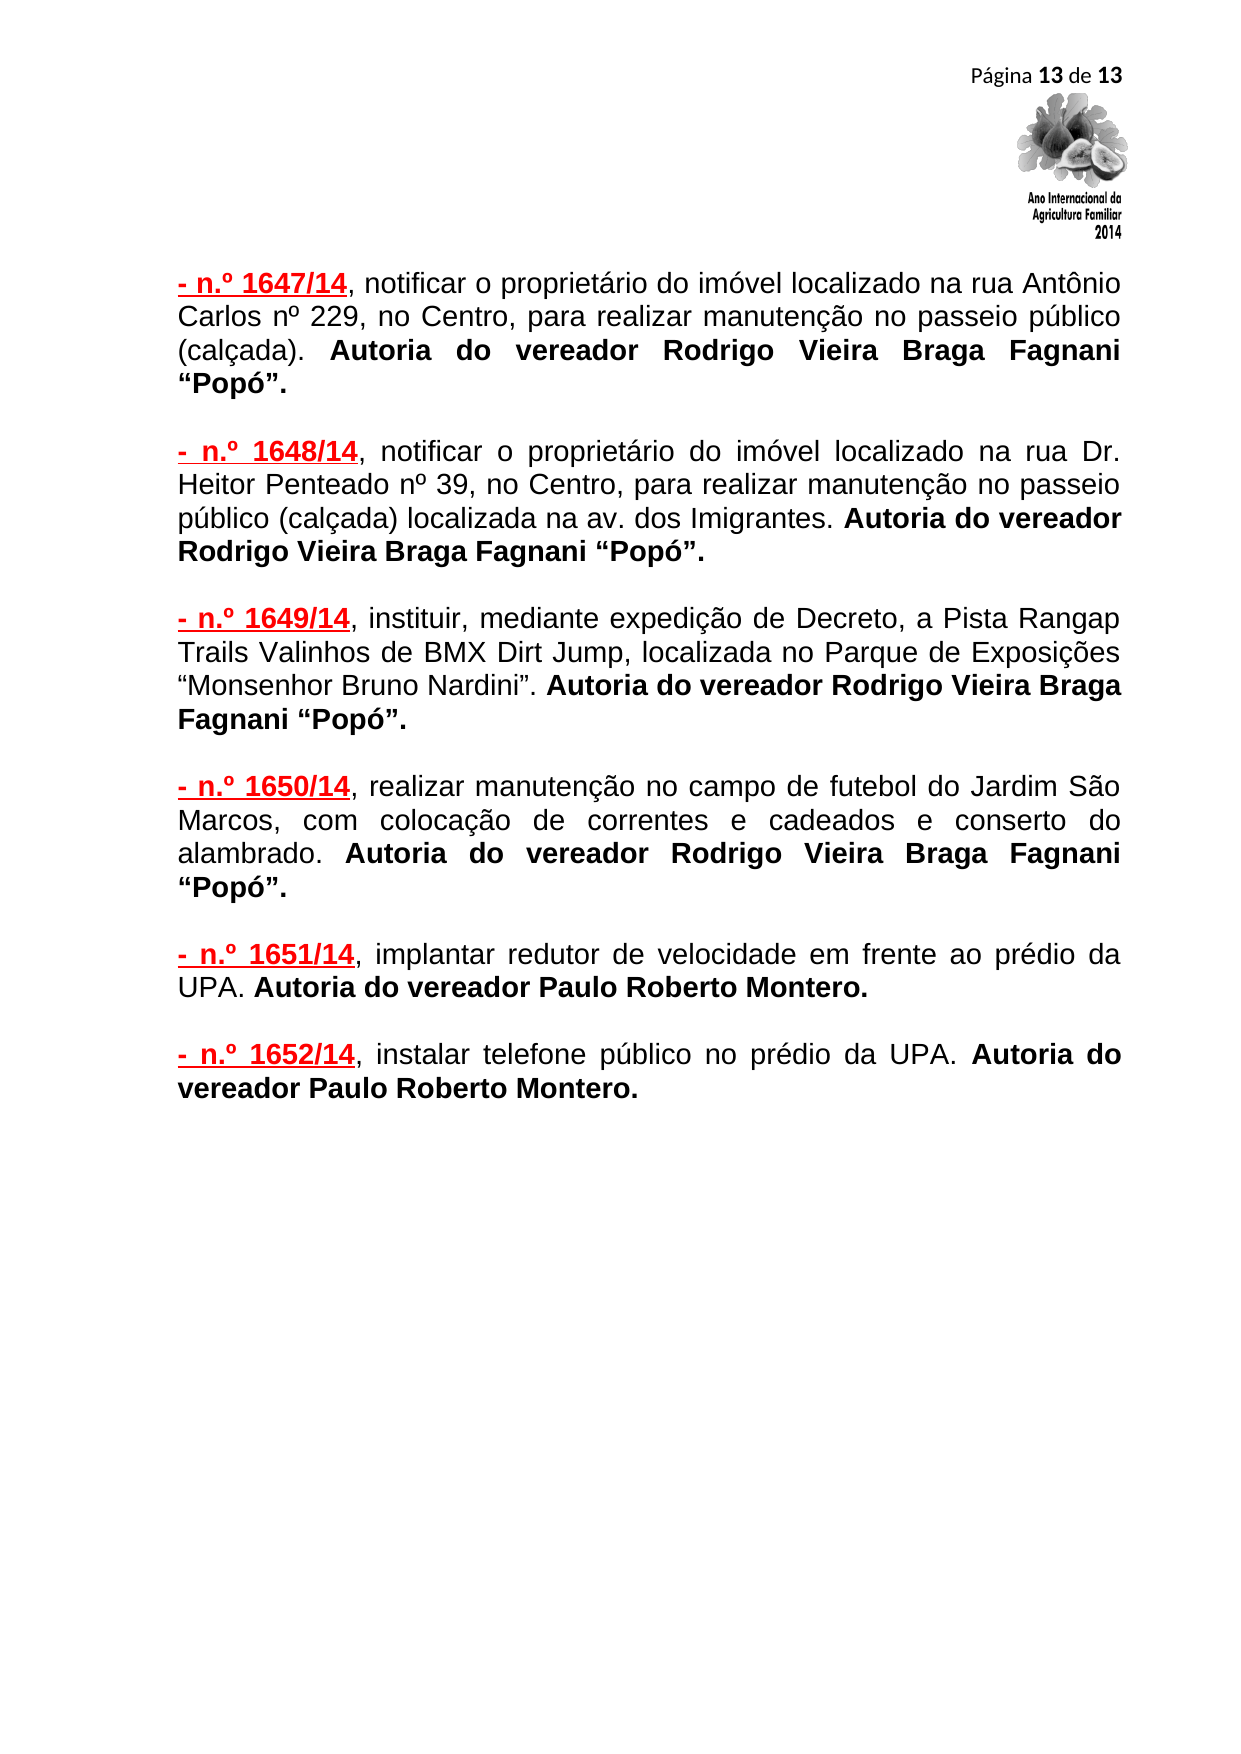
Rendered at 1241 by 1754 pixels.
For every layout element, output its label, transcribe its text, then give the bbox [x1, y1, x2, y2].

text - n.º 1651/14, implantar redutor de velocidade em frente ao prédio da UPA. Autoria do vereador Paulo Roberto Montero. [177, 937, 1122, 1004]
text - n.º 1647/14, notificar o proprietário do imóvel localizado na rua Antônio Carlos nº 229, no Centro, para realizar manutenção no passeio público (calçada). Autoria do vereador Rodrigo Vieira Braga Fagnani “Popó”. [177, 266, 1122, 400]
text - n.º 1650/14, realizar manutenção no campo de futebol do Jardim São Marcos, com colocação de correntes e cadeados e conserto do alambrado. Autoria do vereador Rodrigo Vieira Braga Fagnani “Popó”. [177, 769, 1122, 903]
text - n.º 1652/14, instalar telefone público no prédio da UPA. Autoria do vereador Paulo Roberto Montero. [177, 1037, 1122, 1104]
text - n.º 1649/14, instituir, mediante expedição de Decreto, a Pista Rangap Trails Valinhos de BMX Dirt Jump, localizada no Parque de Exposições “Monsenhor Bruno Nardini”. Autoria do vereador Rodrigo Vieira Braga Fagnani “Popó”. [177, 601, 1122, 735]
picture [1017, 93, 1132, 239]
text - n.º 1648/14, notificar o proprietário do imóvel localizado na rua Dr. Heitor Penteado nº 39, no Centro, para realizar manutenção no passeio público (calçada) localizada na av. dos Imigrantes. Autoria do vereador Rodrigo Vieira Braga Fagnani “Popó”. [177, 433, 1122, 568]
